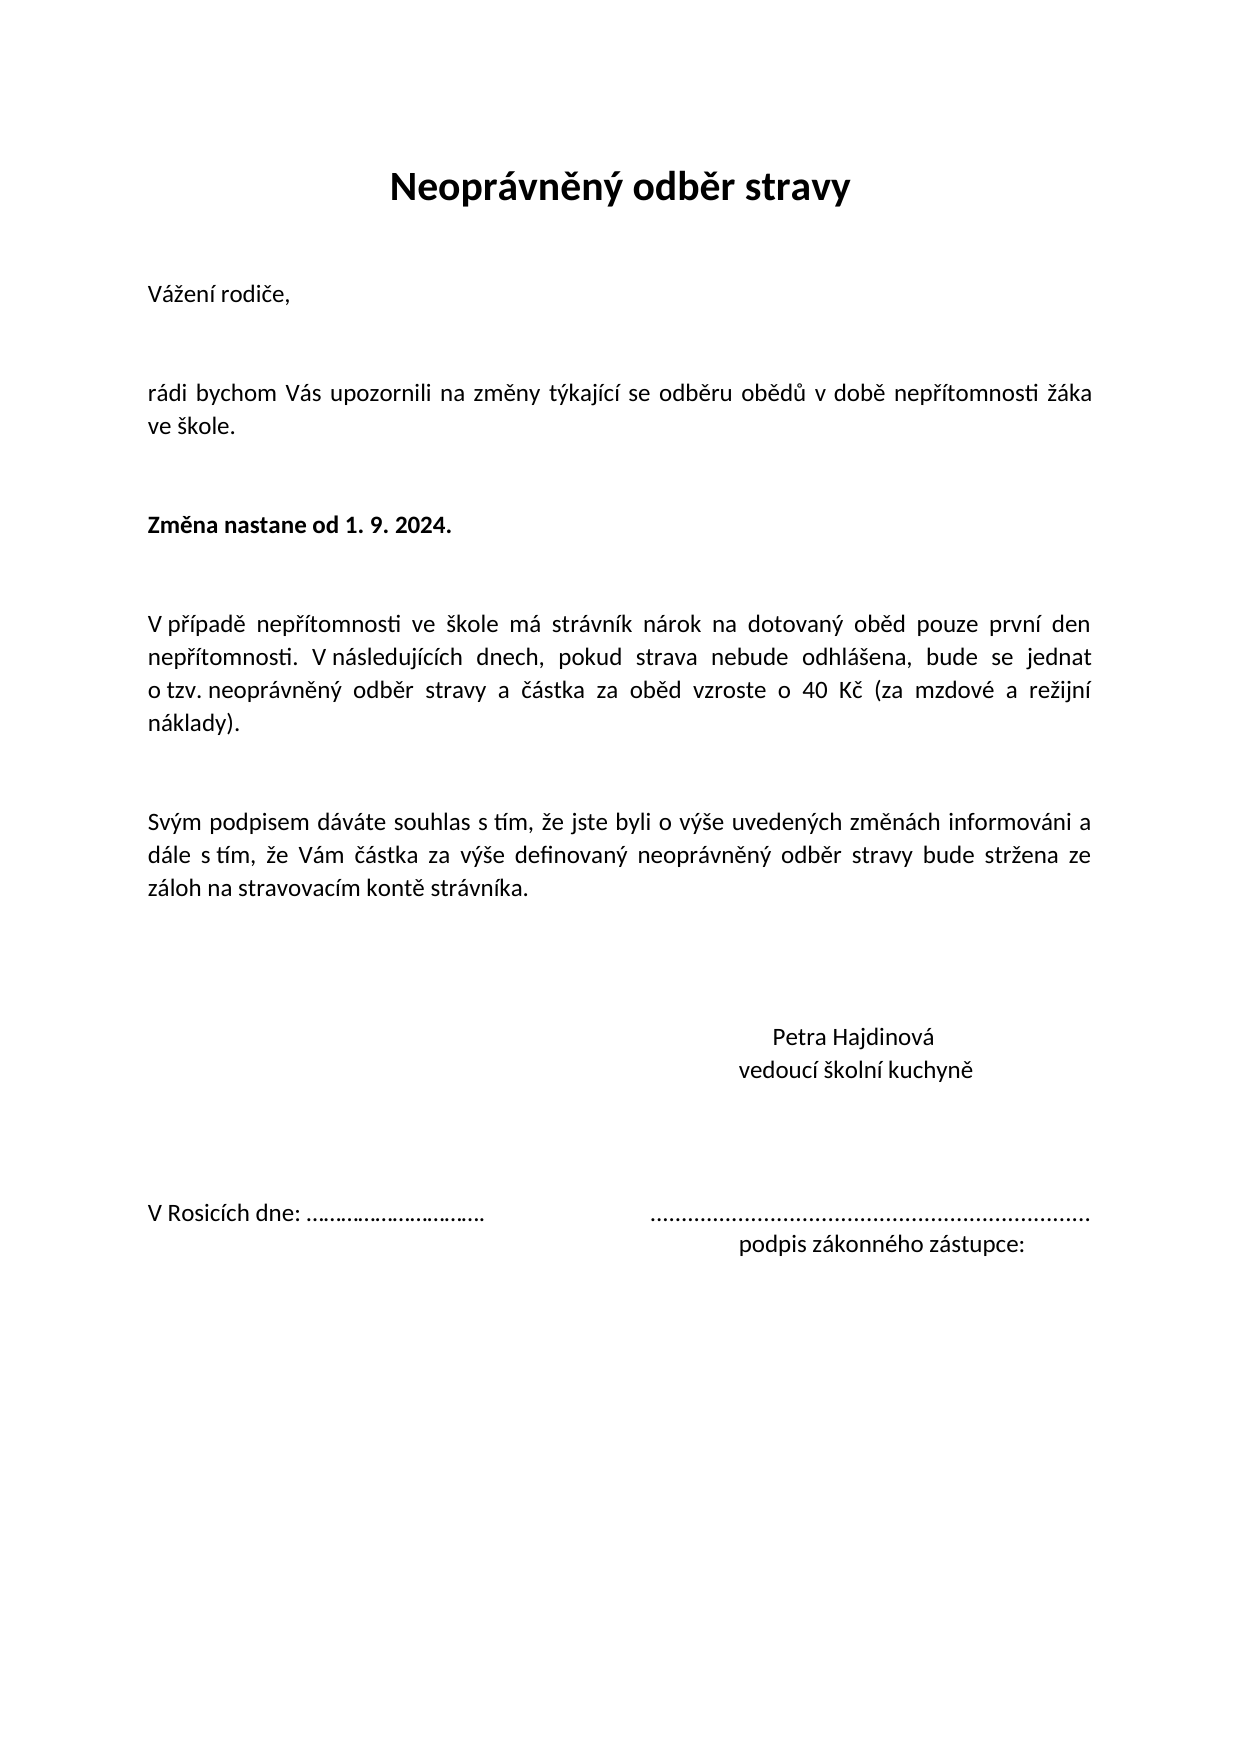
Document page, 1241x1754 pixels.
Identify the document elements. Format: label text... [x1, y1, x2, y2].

text Vážení rodiče, [148, 278, 1093, 308]
text podpis zákonného zástupce: [148, 1228, 1093, 1258]
text Neoprávněný odběr stravy [148, 159, 1093, 210]
text Změna nastane od 1. 9. 2024. [148, 509, 1093, 540]
text vedoucí školní kuchyně [664, 1054, 1093, 1084]
text rádi bychom Vás upozornili na změny týkající se odběru obědů v době nepřítomnosti žáka ve škole. [148, 377, 1093, 441]
text Svým podpisem dáváte souhlas s tím, že jste byli o výše uvedených změnách informováni a dále s tím, že Vám částka za výše definovaný neoprávněný odběr stravy bude stržena ze záloh na stravovacím kontě strávníka. [148, 806, 1093, 903]
text Petra Hajdinová [664, 1021, 1093, 1051]
text V Rosicích dne: …………………………. [148, 1197, 1093, 1228]
text V případě nepřítomnosti ve škole má strávník nárok na dotovaný oběd pouze první den nepřítomnosti. V následujících dnech, pokud strava nebude odhlášena, bude se jednat o tzv. neoprávněný odběr stravy a částka za oběd vzroste o 40 Kč (za mzdové a režijní náklady). [148, 608, 1093, 738]
